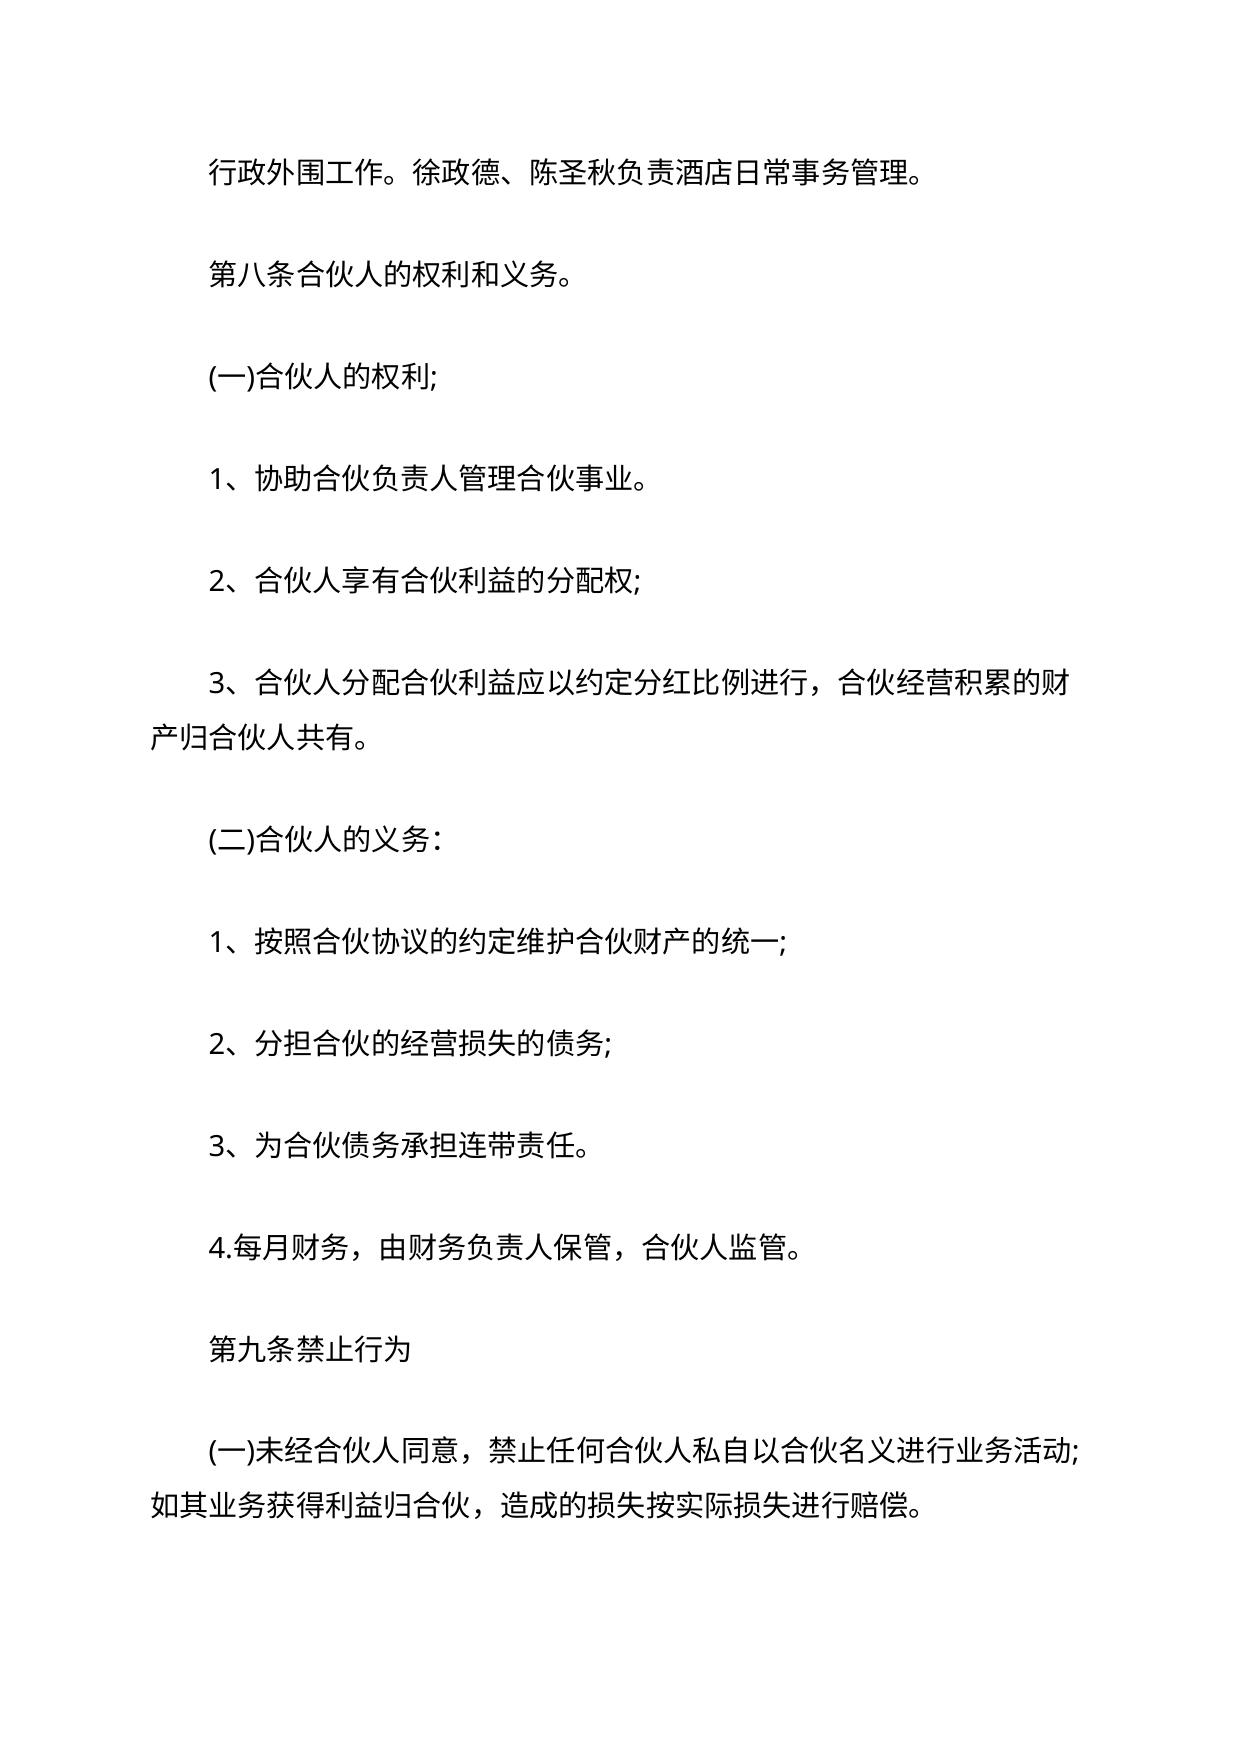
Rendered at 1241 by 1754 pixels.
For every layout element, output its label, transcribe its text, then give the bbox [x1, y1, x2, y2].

text 第九条禁止行为 [150, 1326, 1090, 1368]
text 3、合伙人分配合伙利益应以约定分红比例进行，合伙经营积累的财产归合伙人共有。 [150, 659, 1090, 757]
text 3、为合伙债务承担连带责任。 [150, 1122, 1090, 1164]
text (一)合伙人的权利; [150, 353, 1090, 396]
text 2、合伙人享有合伙利益的分配权; [150, 557, 1090, 600]
text 第八条合伙人的权利和义务。 [150, 252, 1090, 294]
text (二)合伙人的义务： [150, 816, 1090, 859]
text 2、分担合伙的经营损失的债务; [150, 1020, 1090, 1063]
text 4.每月财务，由财务负责人保管，合伙人监管。 [150, 1224, 1090, 1267]
text (一)未经合伙人同意，禁止任何合伙人私自以合伙名义进行业务活动;如其业务获得利益归合伙，造成的损失按实际损失进行赔偿。 [150, 1428, 1090, 1525]
text 行政外围工作。徐政德、陈圣秋负责酒店日常事务管理。 [150, 150, 1090, 192]
text 1、按照合伙协议的约定维护合伙财产的统一; [150, 918, 1090, 961]
text 1、协助合伙负责人管理合伙事业。 [150, 456, 1090, 498]
